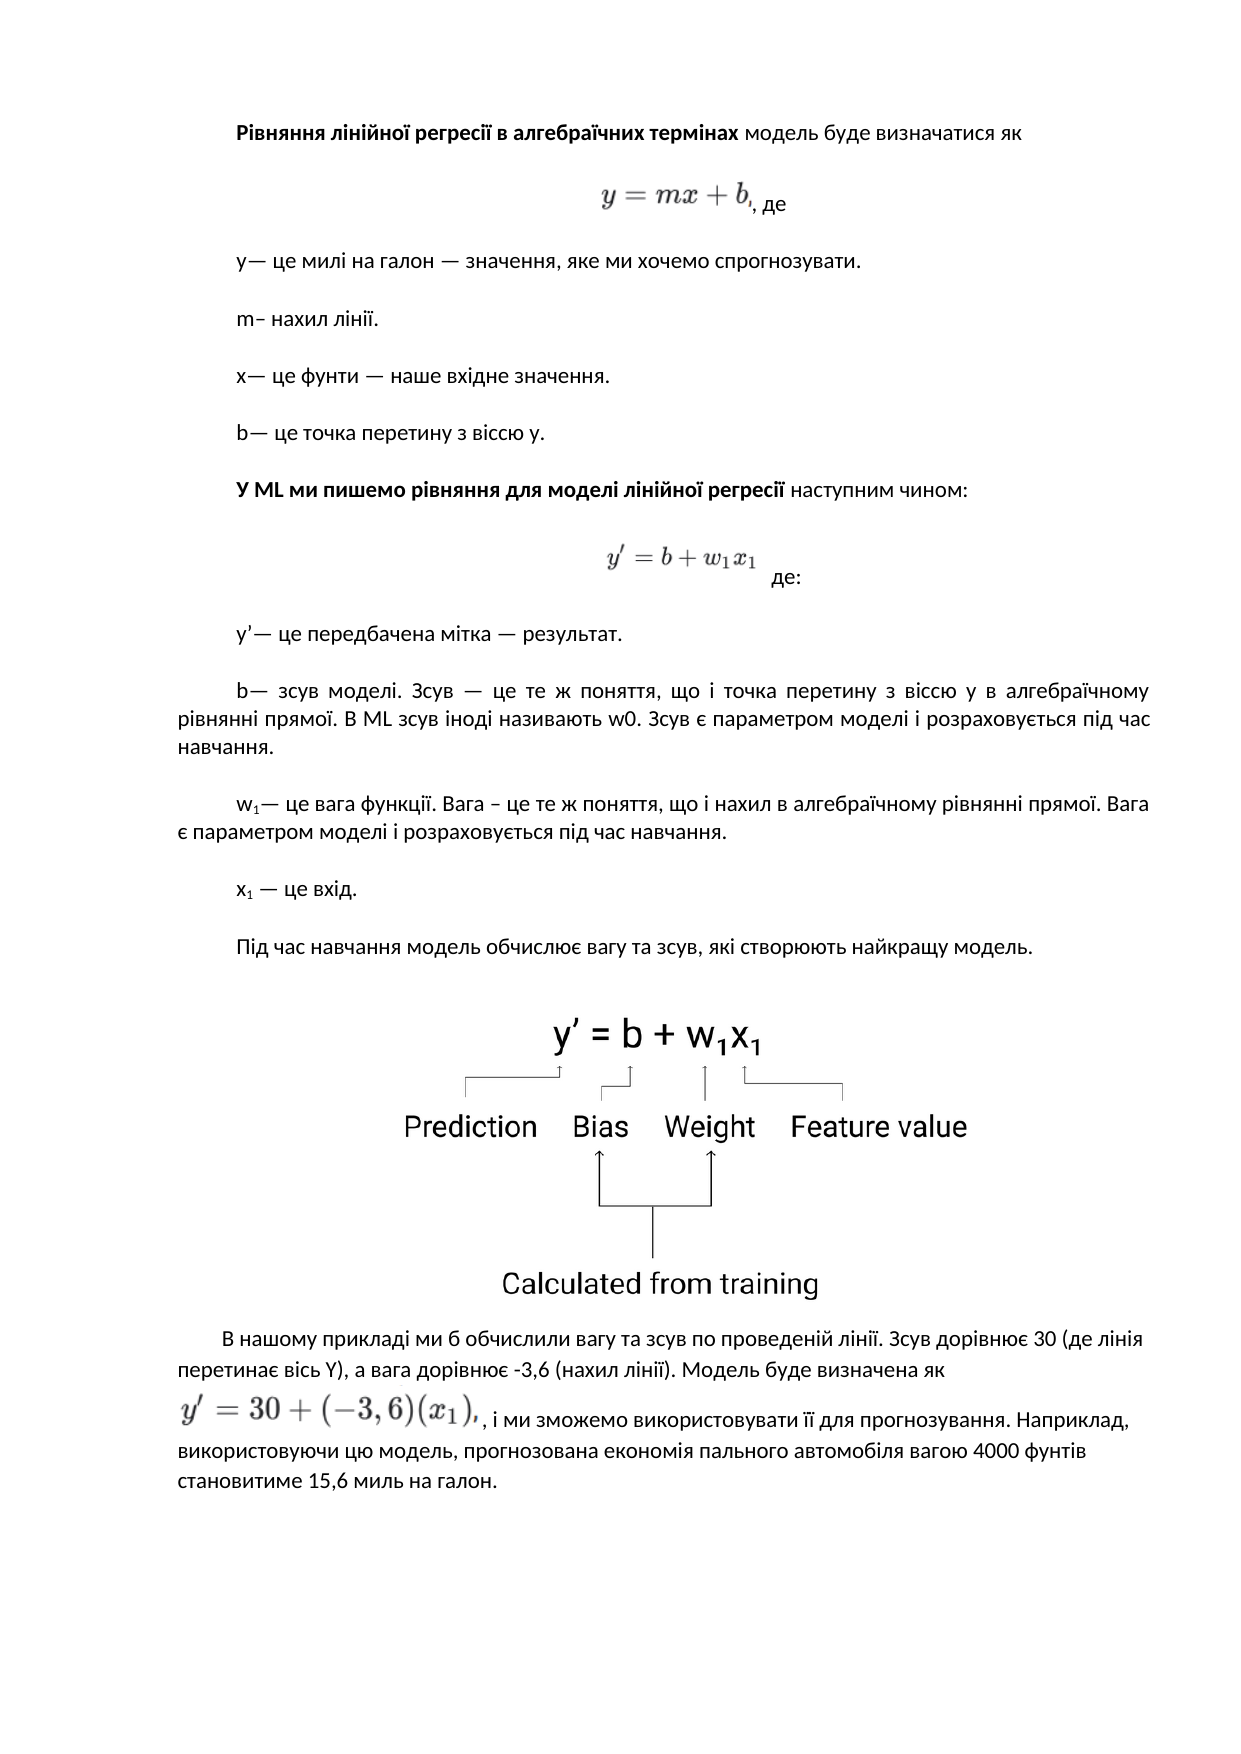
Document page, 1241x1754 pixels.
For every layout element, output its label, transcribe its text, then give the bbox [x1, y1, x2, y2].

text У ML ми пишемо рівняння для моделі лінійної регресії наступним чином: [177, 475, 1152, 503]
text x— це фунти — наше вхідне значення. [177, 361, 1152, 389]
text , де [177, 175, 1152, 217]
picture [177, 1385, 482, 1428]
text В нашому прикладі ми б обчислили вагу та зсув по проведеній лінії. Зсув дорівнює 30 (де лінія перетинає вісь Y), а вага дорівнює -3,6 (нахил лінії). Модель буде визначена як , і ми зможемо використовувати її для прогнозування. Наприклад, використовуючи цю модель, прогнозована економія пального автомобіля вагою 4000 фунтів становитиме 15,6 миль на галон. [177, 1324, 1152, 1494]
text y’— це передбачена мітка — результат. [177, 619, 1152, 647]
text b— зсув моделі. Зсув — це те ж поняття, що і точка перетину з віссю y в алгебраїчному рівнянні прямої. В ML зсув іноді називають w0. Зсув є параметром моделі і розраховується під час навчання. [177, 676, 1152, 760]
text де: [177, 532, 1152, 590]
picture [586, 532, 772, 584]
picture [601, 175, 752, 212]
text Рівняння лінійної регресії в алгебраїчних термінах модель буде визначатися як [177, 118, 1152, 146]
text x1 — це вхід. [177, 874, 1152, 903]
picture [374, 988, 999, 1306]
text m– нахил лінії. [177, 304, 1152, 332]
text b— це точка перетину з віссю y. [177, 418, 1152, 446]
text Під час навчання модель обчислює вагу та зсув, які створюють найкращу модель. [177, 932, 1152, 960]
text y— це милі на галон — значення, яке ми хочемо спрогнозувати. [177, 247, 1152, 274]
text w1— це вага функції. Вага – це те ж поняття, що і нахил в алгебраїчному рівнянні прямої. Вага є параметром моделі і розраховується під час навчання. [177, 789, 1152, 845]
